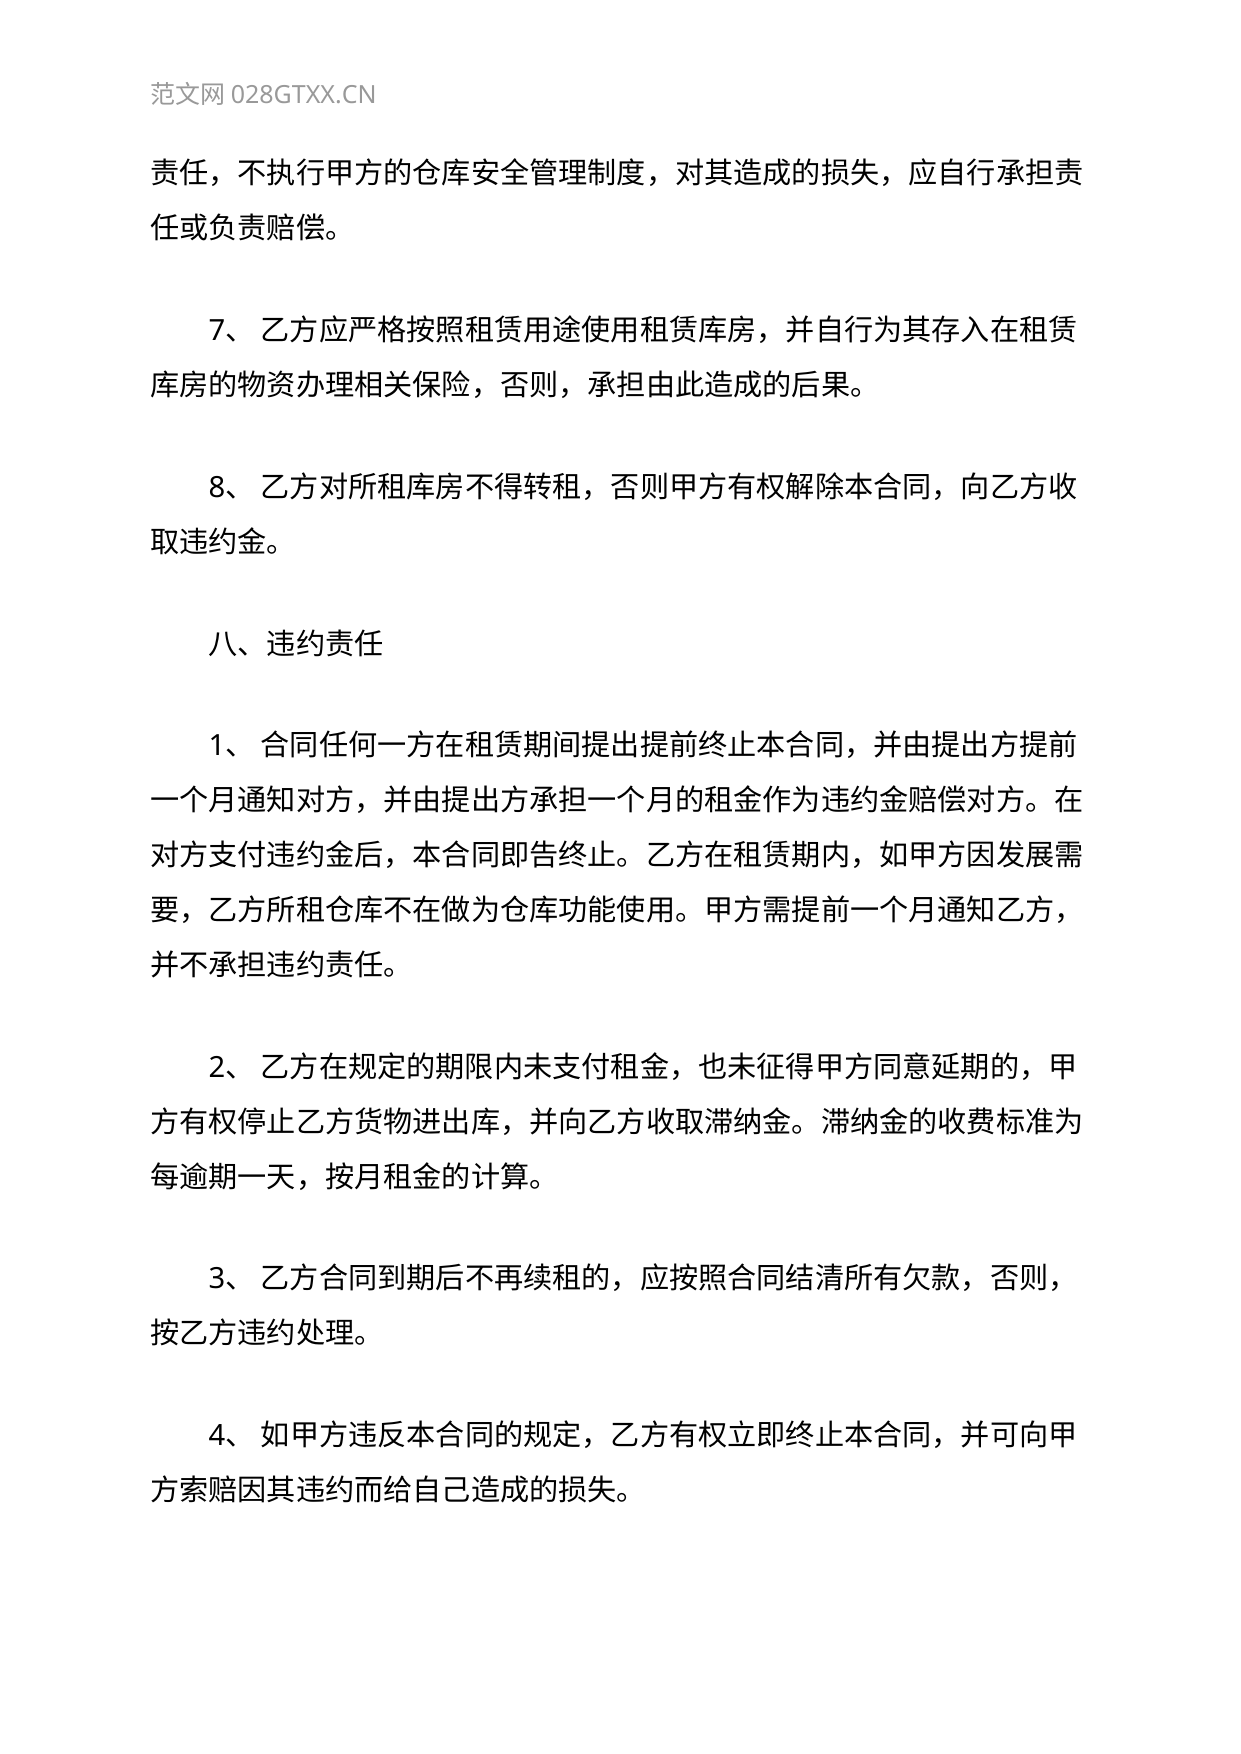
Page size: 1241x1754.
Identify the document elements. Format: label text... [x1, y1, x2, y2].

text 八、违约责任 [150, 620, 1090, 662]
text 3、 乙方合同到期后不再续租的，应按照合同结清所有欠款，否则，按乙方违约处理。 [150, 1255, 1090, 1352]
text 4、 如甲方违反本合同的规定，乙方有权立即终止本合同，并可向甲方索赔因其违约而给自己造成的损失。 [150, 1412, 1090, 1509]
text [150, 150, 1090, 247]
text 2、 乙方在规定的期限内未支付租金，也未征得甲方同意延期的，甲方有权停止乙方货物进出库，并向乙方收取滞纳金。滞纳金的收费标准为每逾期一天，按月租金的计算。 [150, 1043, 1090, 1196]
text 8、 乙方对所租库房不得转租，否则甲方有权解除本合同，向乙方收取违约金。 [150, 463, 1090, 561]
text 1、 合同任何一方在租赁期间提出提前终止本合同，并由提出方提前一个月通知对方，并由提出方承担一个月的租金作为违约金赔偿对方。在对方支付违约金后，本合同即告终止。乙方在租赁期内，如甲方因发展需要，乙方所租仓库不在做为仓库功能使用。甲方需提前一个月通知乙方，并不承担违约责任。 [150, 722, 1090, 984]
text 7、 乙方应严格按照租赁用途使用租赁库房，并自行为其存入在租赁库房的物资办理相关保险，否则，承担由此造成的后果。 [150, 307, 1090, 404]
